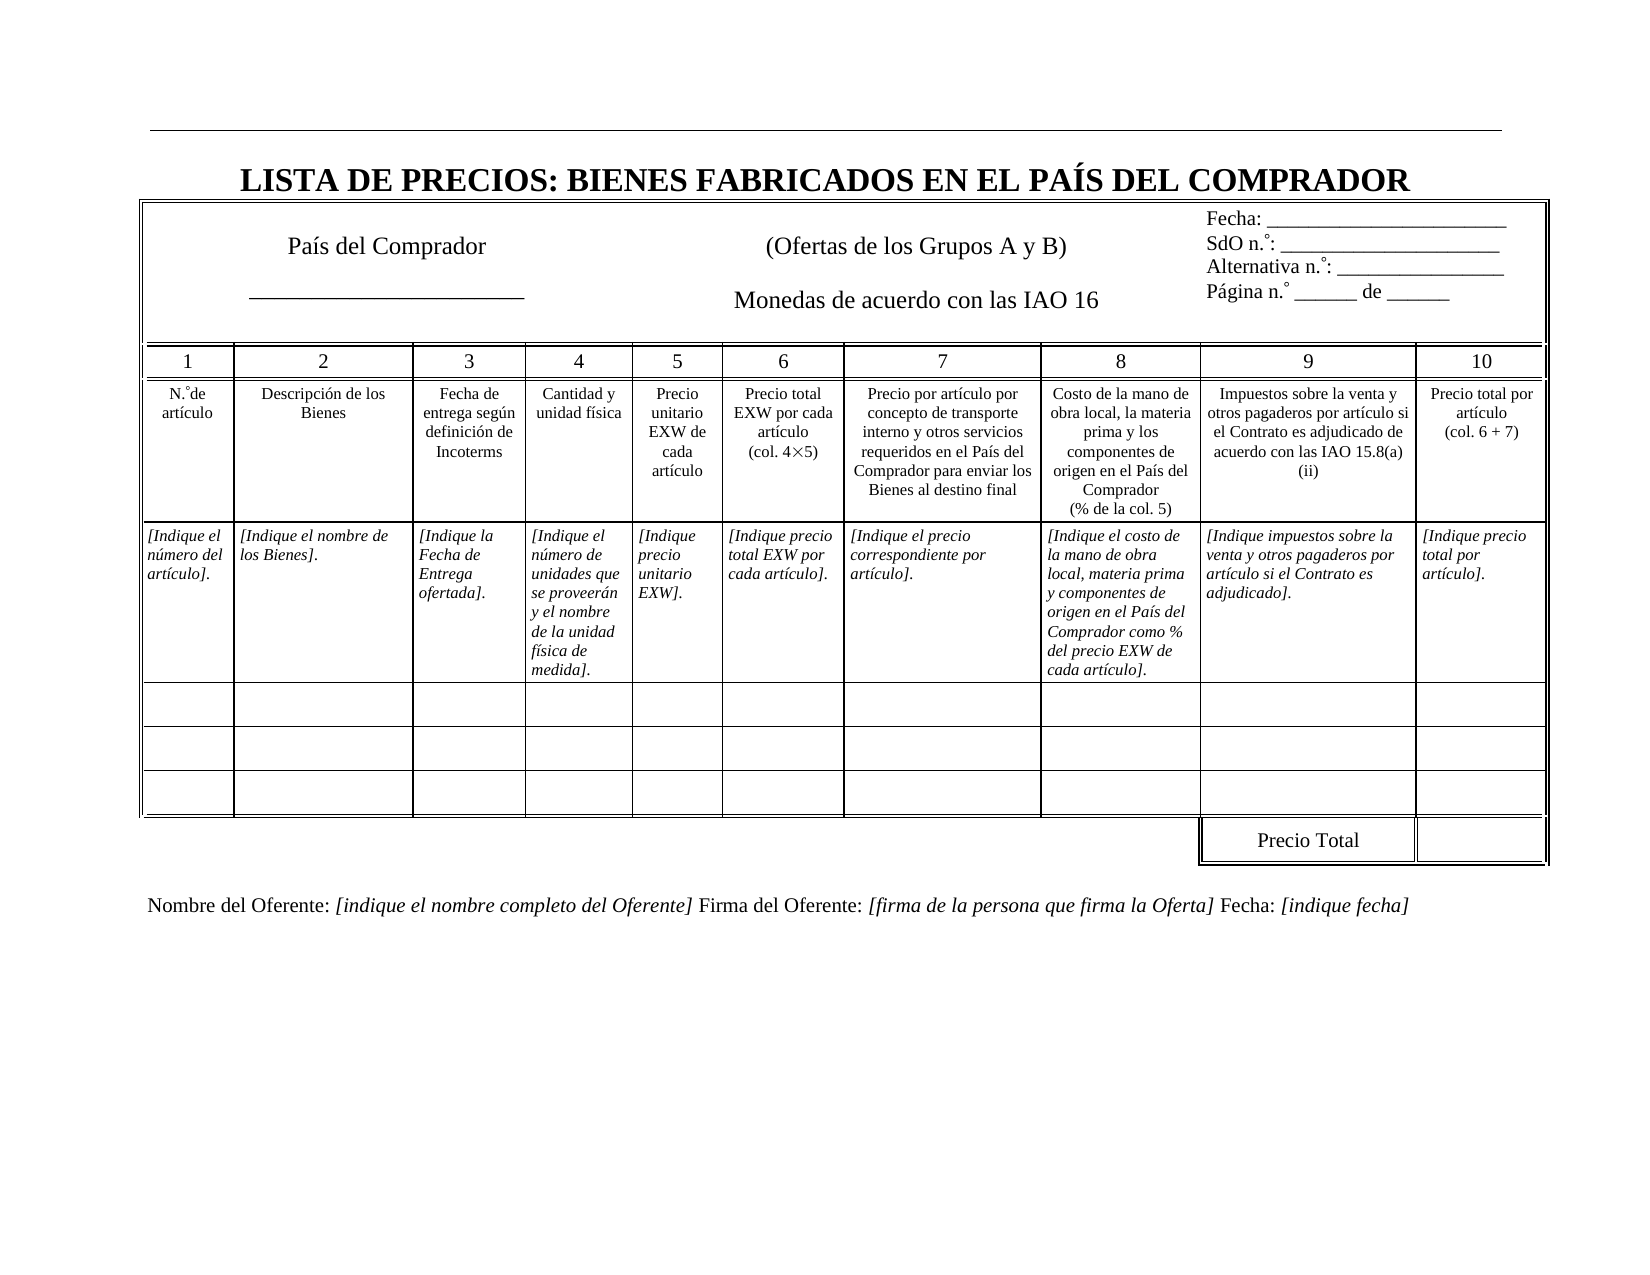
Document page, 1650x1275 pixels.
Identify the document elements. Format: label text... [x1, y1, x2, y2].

subtitle LISTA DE PRECIOS: BIENES FABRICADOS EN EL PAÍS DEL COMPRADOR [150, 160, 1500, 199]
table_cell [1042, 683, 1200, 726]
table_cell [633, 771, 722, 814]
table_cell [414, 683, 525, 726]
table_cell [Indique la Fecha de Entrega ofertada]. [414, 523, 525, 682]
table_cell [Indique precio total por artículo]. [1417, 523, 1545, 682]
table_cell [845, 683, 1040, 726]
table_cell [723, 727, 843, 770]
table_cell Precio total EXW por cada artículo (col. 4´5) [723, 381, 843, 521]
table_cell [845, 727, 1040, 770]
table_cell [1417, 727, 1545, 770]
table_cell [141, 814, 1198, 861]
table_cell [414, 771, 525, 814]
table_cell [414, 727, 525, 770]
table_cell [1417, 814, 1547, 861]
table_cell Precio total por artículo (col. 6 + 7) [1417, 376, 1547, 521]
table_cell Precio unitario EXW de cada artículo [633, 381, 722, 521]
table_cell [633, 683, 722, 726]
table_header (Ofertas de los Grupos A y B) Monedas de acuerdo con las IAO 16 [632, 203, 1200, 342]
table_cell 4 [526, 347, 632, 376]
table_cell 8 [1042, 347, 1200, 376]
table_cell 9 [1201, 347, 1415, 376]
table_cell Costo de la mano de obra local, la materia prima y los componentes de origen en el País del Comprador (% de la col. 5) [1042, 381, 1200, 521]
table_cell [143, 771, 233, 814]
table_cell 2 [235, 347, 412, 376]
table_cell [Indique impuestos sobre la venta y otros pagaderos por artículo si el Contrato es adjudicado]. [1201, 523, 1415, 682]
table_cell [Indique el nombre de los Bienes]. [235, 523, 412, 682]
table_cell [235, 683, 412, 726]
table_cell [526, 727, 632, 770]
table_cell Precio Total [1203, 818, 1414, 861]
table_cell Nombre del Oferente: [indique el nombre completo del Oferente] Firma del Oferente: [firma de la persona que firma la Oferta] Fecha: [indique fecha] [141, 861, 1547, 920]
table_cell [Indique el precio correspondiente por artículo]. [845, 523, 1040, 682]
table_header País del Comprador ______________________ [143, 203, 632, 342]
table_cell [1201, 771, 1415, 814]
table_cell [633, 727, 722, 770]
table_cell Fecha de entrega según definición de Incoterms [414, 381, 525, 521]
table_cell [Indique el número de unidades que se proveerán y el nombre de la unidad física de medida]. [526, 523, 632, 682]
table_cell [1417, 771, 1545, 814]
table_cell [526, 683, 632, 726]
table_cell [1201, 727, 1415, 770]
table_cell [143, 683, 233, 726]
table_cell 7 [845, 347, 1040, 376]
table_cell [1042, 727, 1200, 770]
table_cell 6 [723, 347, 843, 376]
table_cell Precio por artículo por concepto de transporte interno y otros servicios requeridos en el País del Comprador para enviar los Bienes al destino final [845, 381, 1040, 521]
table_cell [1042, 771, 1200, 814]
table_cell [143, 727, 233, 770]
table_cell 5 [633, 347, 722, 376]
table_cell [845, 771, 1040, 814]
table_cell 3 [414, 347, 525, 376]
table_header Fecha: _______________________ SdO n.°: _____________________ Alternativa n.°: ________________ Página n.° ______ de ______ [1200, 203, 1545, 342]
table_cell [723, 771, 843, 814]
table_cell 10 [1417, 342, 1547, 376]
table_cell [235, 771, 412, 814]
table_cell [Indique el costo de la mano de obra local, materia prima y componentes de origen en el País del Comprador como % del precio EXW de cada artículo]. [1042, 523, 1200, 682]
table_cell [723, 683, 843, 726]
table_cell [1417, 683, 1545, 726]
table_cell [1201, 683, 1415, 726]
table_cell Cantidad y unidad física [526, 381, 632, 521]
table_cell [Indique el número del artículo]. [143, 522, 233, 682]
table_cell Impuestos sobre la venta y otros pagaderos por artículo si el Contrato es adjudicado de acuerdo con las IAO 15.8(a)(ii) [1201, 381, 1415, 521]
table_cell N.°de artículo [141, 376, 233, 521]
table_cell Descripción de los Bienes [235, 381, 412, 521]
table_cell [Indique precio total EXW por cada artículo]. [723, 523, 843, 682]
table_cell 1 [141, 342, 233, 376]
table_cell [526, 771, 632, 814]
table_cell [Indique precio unitario EXW]. [633, 523, 722, 682]
table_cell [235, 727, 412, 770]
